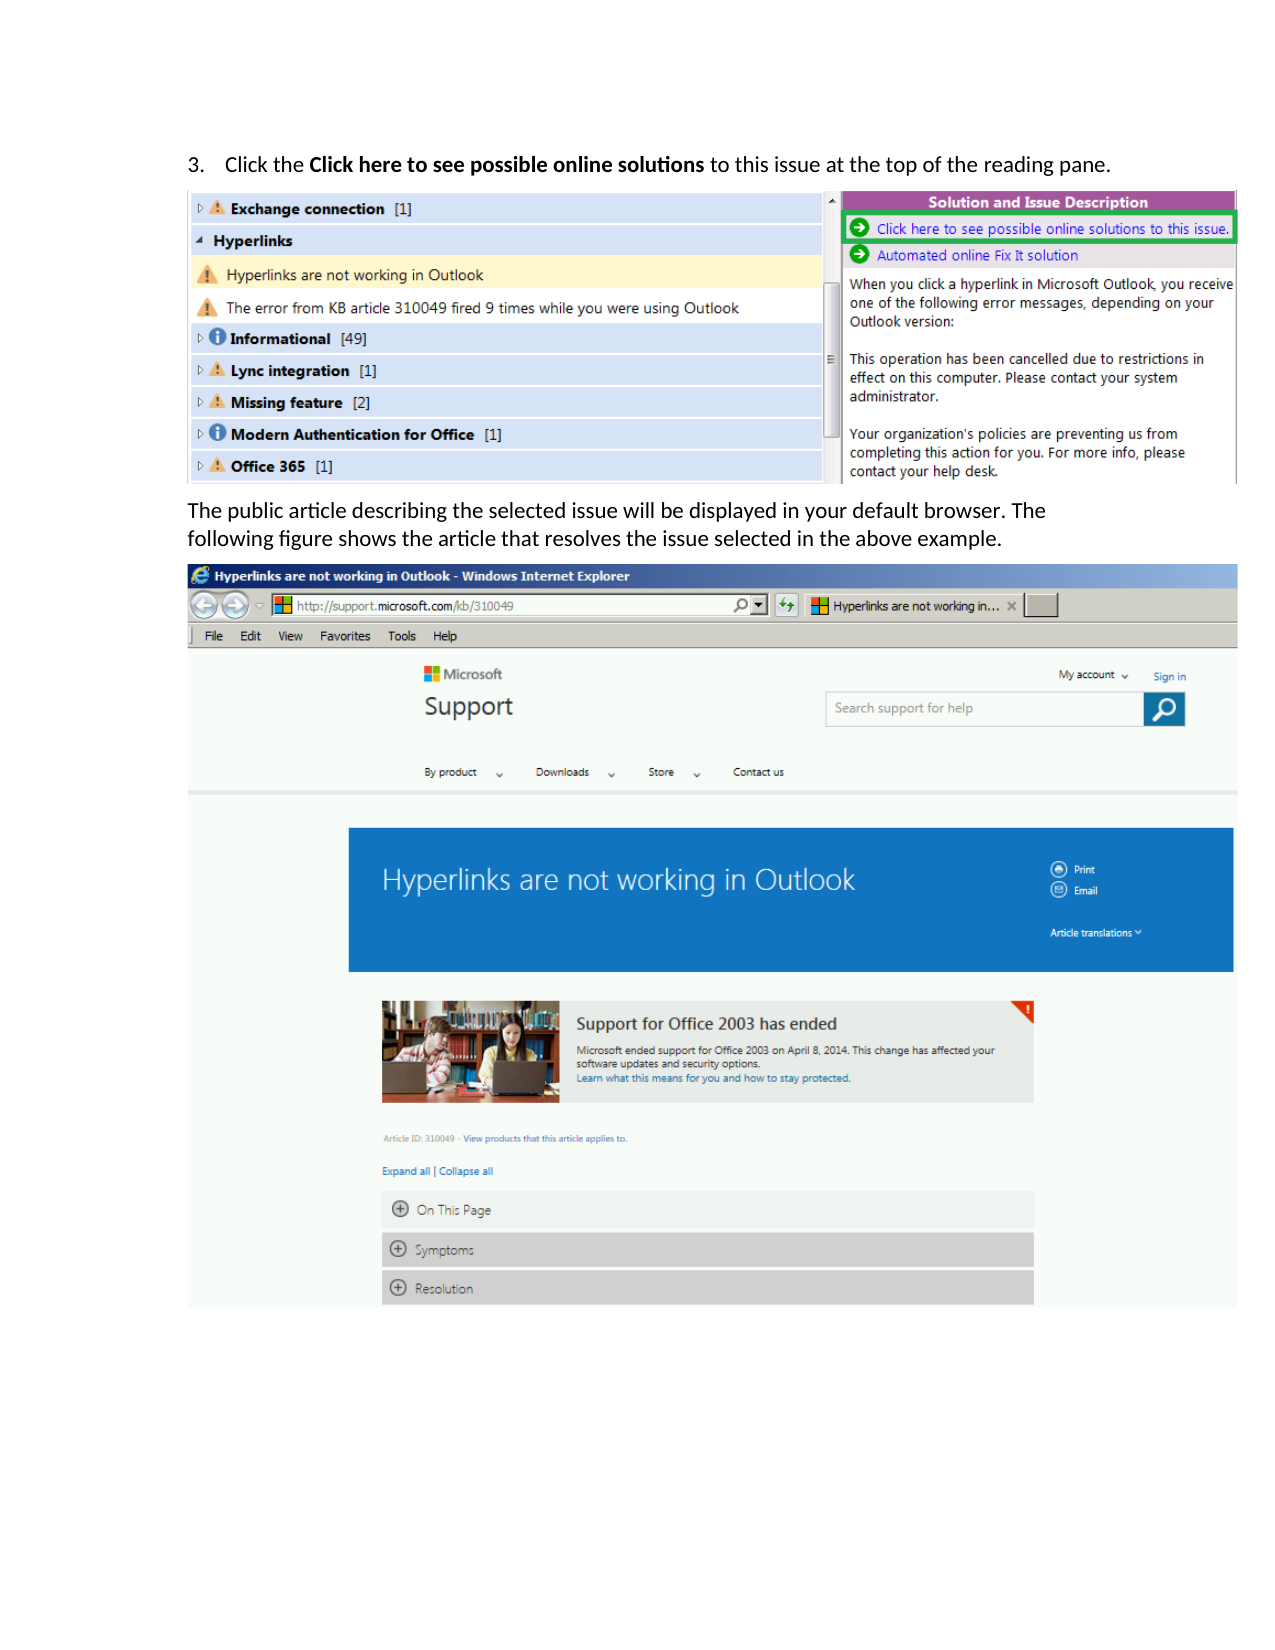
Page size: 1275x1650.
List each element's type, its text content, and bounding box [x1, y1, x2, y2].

text The public article describing the selected issue will be displayed in your default browser. The following figure shows the article that resolves the issue selected in the above example. [187, 496, 1125, 552]
picture [187, 190, 1238, 484]
picture [187, 564, 1238, 1308]
list Click the Click here to see possible online solutions to this issue at the top of the reading pane. [187, 150, 1125, 178]
